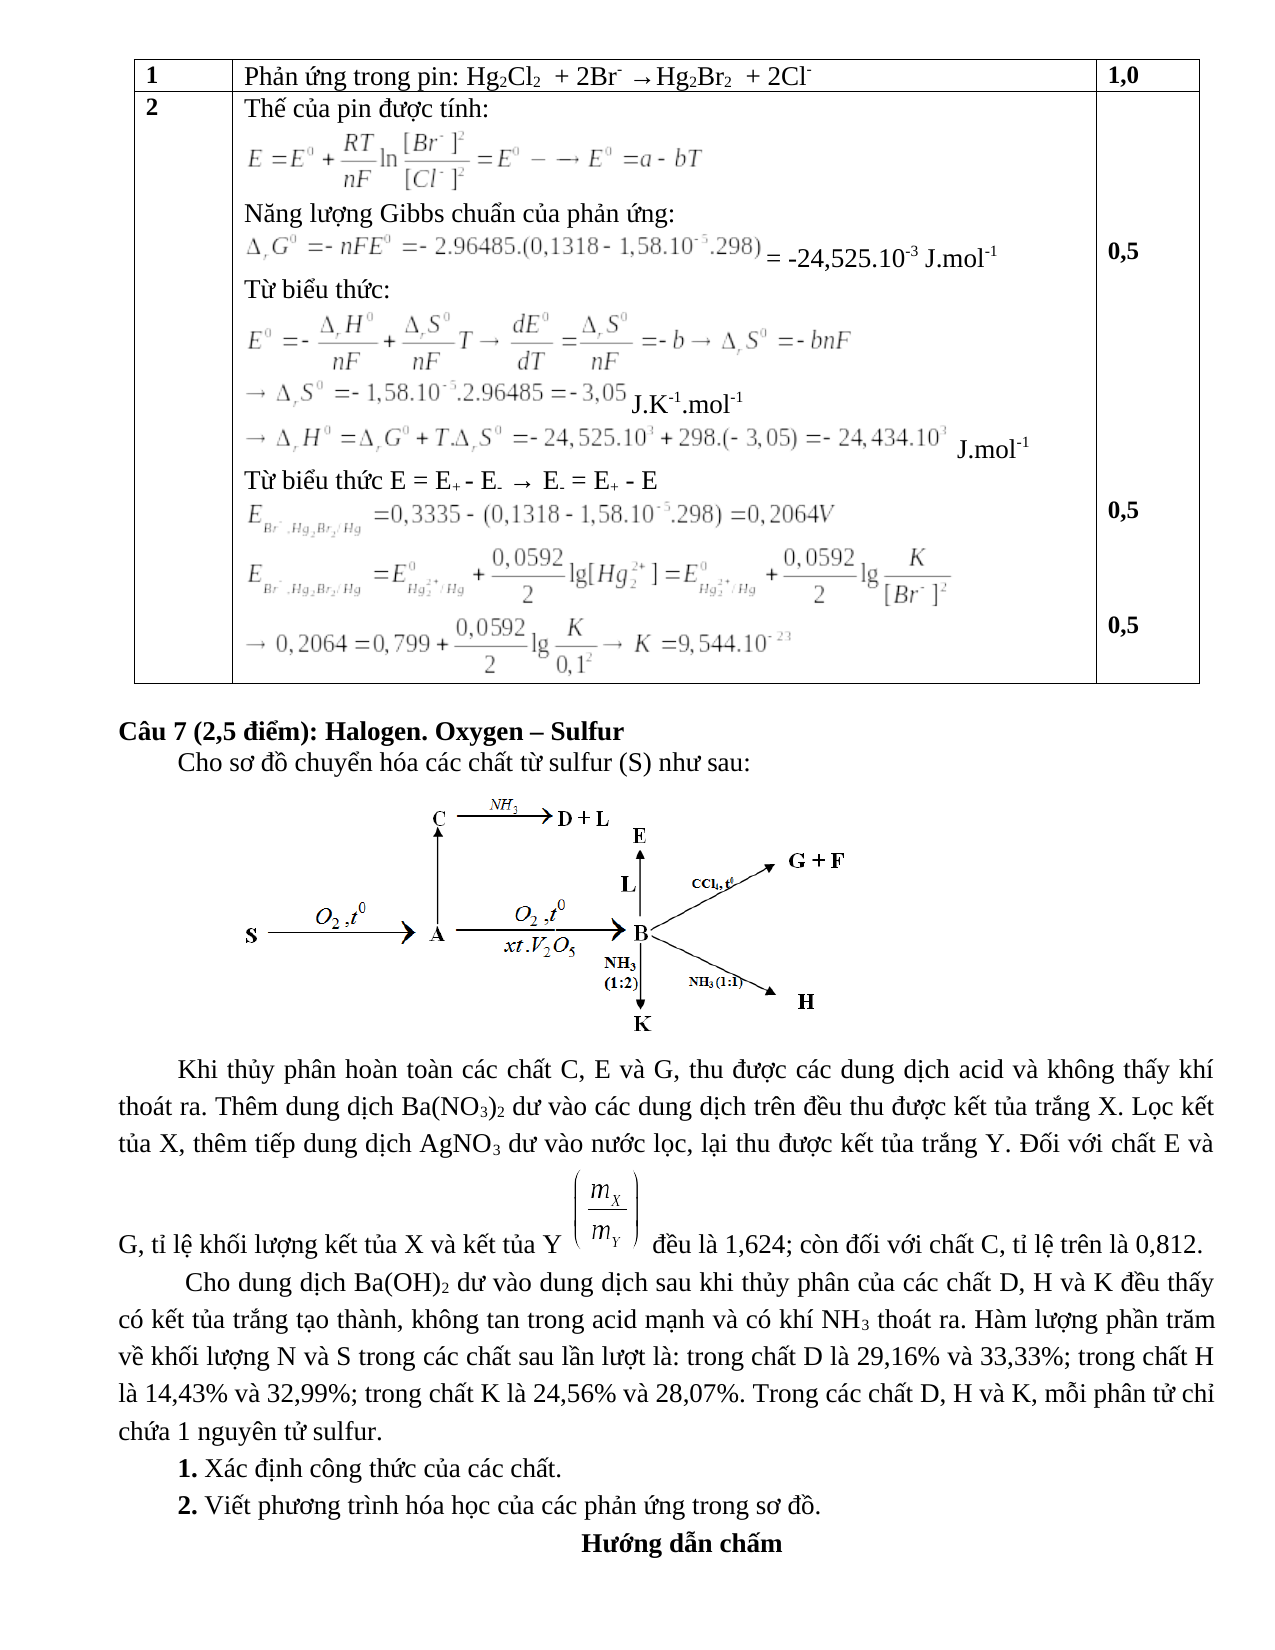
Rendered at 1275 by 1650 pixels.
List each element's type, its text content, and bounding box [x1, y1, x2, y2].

table_cell 2 [135, 92, 232, 683]
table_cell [233, 60, 1096, 91]
text 1. Xác định công thức của các chất. [118, 1452, 1216, 1483]
text Cho sơ đồ chuyển hóa các chất từ sulfur (S) như sau: [118, 746, 1216, 777]
text Cho dung dịch Ba(OH)2 dư vào dung dịch sau khi thủy phân của các chất D, H và K đều thấy có kết tủa trắng tạo thành, không tan trong acid mạnh và có khí NH3 thoát ra. Hàm lượng phần trăm về khối lượng N và S trong các chất sau lần lượt là: trong chất D là 29,16% và 33,33%; trong chất H là 14,43% và 32,99%; trong chất K là 24,56% và 28,07%. Trong các chất D, H và K, mỗi phân tử chỉ chứa 1 nguyên tử sulfur. [118, 1266, 1216, 1446]
table_cell Thế của pin được tính: Năng lượng Gibbs chuẩn của phản ứng: = -24,525.10-3 J.mol-1 Từ biểu thức: J.K-1.mol-1 J.mol-1 Từ biểu thức E = E+ - E- → E- = E+ - E [233, 92, 1096, 683]
text Câu 7 (2,5 điểm): Halogen. Oxygen – Sulfur [118, 715, 1216, 746]
text 2. Viết phương trình hóa học của các phản ứng trong sơ đồ. [118, 1489, 1216, 1521]
table_cell 1,0 [1097, 60, 1199, 91]
picture [228, 777, 901, 1047]
text Hướng dẫn chấm [118, 1527, 1216, 1558]
table_cell 1 [135, 60, 232, 91]
table_cell 0,5 0,5 0,5 [1097, 92, 1199, 683]
text Khi thủy phân hoàn toàn các chất C, E và G, thu được các dung dịch acid và không thấy khí thoát ra. Thêm dung dịch Ba(NO3)2 dư vào các dung dịch trên đều thu được kết tủa trắng X. Lọc kết tủa X, thêm tiếp dung dịch AgNO3 dư vào nước lọc, lại thu được kết tủa trắng Y. Đối với chất E và G, tỉ lệ khối lượng kết tủa X và kết tủa Y đều là 1,624; còn đối với chất C, tỉ lệ trên là 0,812. [118, 1053, 1216, 1259]
